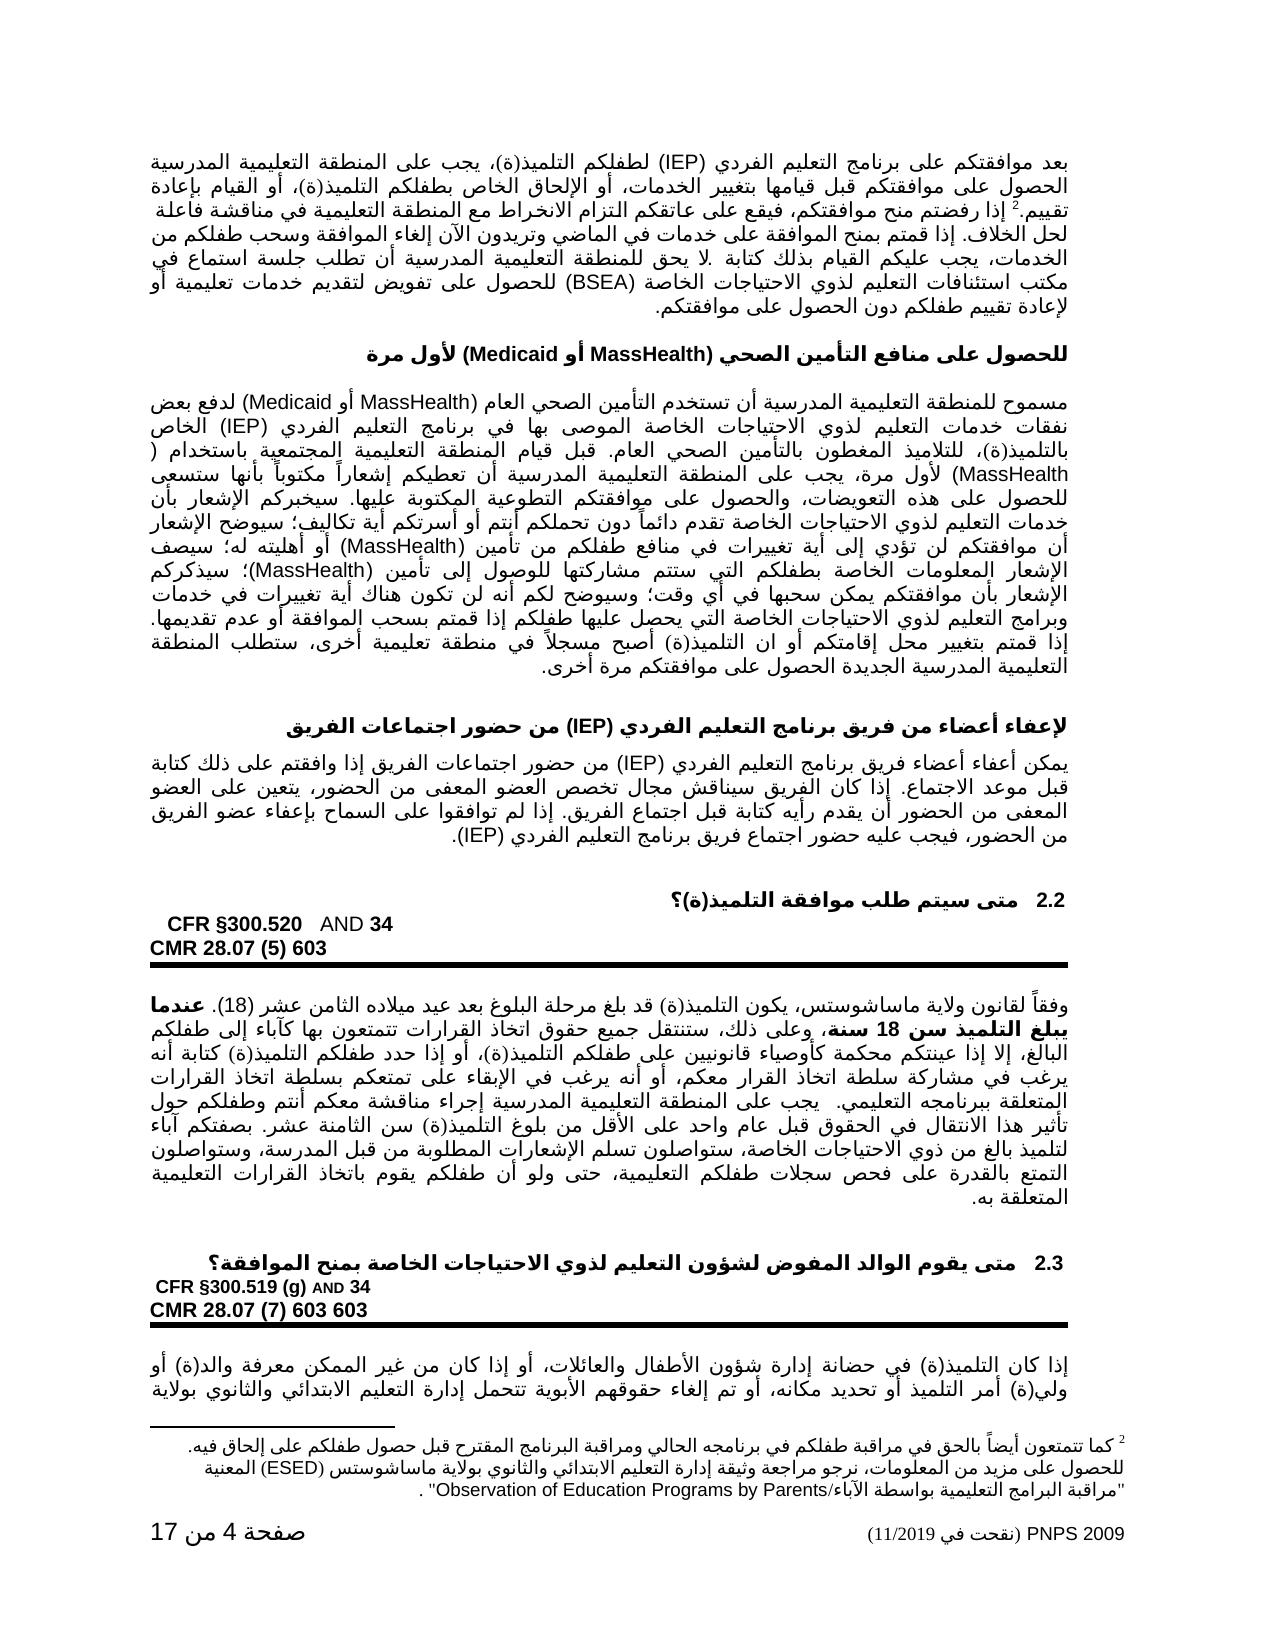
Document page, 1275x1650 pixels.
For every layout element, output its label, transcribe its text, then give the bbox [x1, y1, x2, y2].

subtitle 2.2 متى سيتم طلب موافقة التلميذ(ة)؟ 34 CFR §300.520 AND 603 CMR 28.07 (5) [150, 888, 1068, 962]
subtitle 2.3 متى يقوم الوالد المفوض لشؤون التعليم لذوي الاحتياجات الخاصة بمنح الموافقة؟ 34 CFR §300.519 (g) and 603 603 CMR 28.07 (7) [150, 1250, 1068, 1322]
text للحصول على منافع التأمين الصحي (MassHealth أو Medicaid) لأول مرة [150, 342, 1069, 366]
text يمكن أعفاء أعضاء فريق برنامج التعليم الفردي (IEP) من حضور اجتماعات الفريق إذا وافقتم على ذلك كتابة قبل موعد الاجتماع. إذا كان الفريق سيناقش مجال تخصص العضو المعفى من الحضور، يتعين على العضو المعفى من الحضور أن يقدم رأيه كتابة قبل اجتماع الفريق. إذا لم توافقوا على السماح بإعفاء عضو الفريق من الحضور، فيجب عليه حضور اجتماع فريق برنامج التعليم الفردي (IEP). [150, 751, 1069, 847]
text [150, 1352, 1069, 1400]
text وفقاً لقانون ولاية ماساشوستس، يكون التلميذ(ة) قد بلغ مرحلة البلوغ بعد عيد ميلاده الثامن عشر (18). عندما يبلغ التلميذ سن 18 سنة، وعلى ذلك، ستنتقل جميع حقوق اتخاذ القرارات تتمتعون بها كآباء إلى طفلكم البالغ، إلا إذا عينتكم محكمة كأوصياء قانونيين على طفلكم التلميذ(ة)، أو إذا حدد طفلكم التلميذ(ة) كتابة أنه يرغب في مشاركة سلطة اتخاذ القرار معكم، أو أنه يرغب في الإبقاء على تمتعكم بسلطة اتخاذ القرارات المتعلقة ببرنامجه التعليمي. يجب على المنطقة التعليمية المدرسية إجراء مناقشة معكم أنتم وطفلكم حول تأثير هذا الانتقال في الحقوق قبل عام واحد على الأقل من بلوغ التلميذ(ة) سن الثامنة عشر. بصفتكم آباء لتلميذ بالغ من ذوي الاحتياجات الخاصة، ستواصلون تسلم الإشعارات المطلوبة من قبل المدرسة، وستواصلون التمتع بالقدرة على فحص سجلات طفلكم التعليمية، حتى ولو أن طفلكم يقوم باتخاذ القرارات التعليمية المتعلقة به. [150, 992, 1069, 1209]
text مسموح للمنطقة التعليمية المدرسية أن تستخدم التأمين الصحي العام (MassHealth أو Medicaid) لدفع بعض نفقات خدمات التعليم لذوي الاحتياجات الخاصة الموصى بها في برنامج التعليم الفردي (IEP) الخاص بالتلميذ(ة)، للتلاميذ المغطون بالتأمين الصحي العام. قبل قيام المنطقة التعليمية المجتمعية باستخدام (MassHealth) لأول مرة، يجب على المنطقة التعليمية المدرسية أن تعطيكم إشعاراً مكتوباً بأنها ستسعى للحصول على هذه التعويضات، والحصول على موافقتكم التطوعية المكتوبة عليها. سيخبركم الإشعار بأن خدمات التعليم لذوي الاحتياجات الخاصة تقدم دائماً دون تحملكم أنتم أو أسرتكم أية تكاليف؛ سيوضح الإشعار أن موافقتكم لن تؤدي إلى أية تغييرات في منافع طفلكم من تأمين (MassHealth) أو أهليته له؛ سيصف الإشعار المعلومات الخاصة بطفلكم التي ستتم مشاركتها للوصول إلى تأمين (MassHealth)؛ سيذكركم الإشعار بأن موافقتكم يمكن سحبها في أي وقت؛ وسيوضح لكم أنه لن تكون هناك أية تغييرات في خدمات وبرامج التعليم لذوي الاحتياجات الخاصة التي يحصل عليها طفلكم إذا قمتم بسحب الموافقة أو عدم تقديمها. إذا قمتم بتغيير محل إقامتكم أو ان التلميذ(ة) أصبح مسجلاً في منطقة تعليمية أخرى، ستطلب المنطقة التعليمية المدرسية الجديدة الحصول على موافقتكم مرة أخرى. [150, 390, 1069, 678]
subtitle لإعفاء أعضاء من فريق برنامج التعليم الفردي (IEP) من حضور اجتماعات الفريق [150, 714, 1068, 738]
text بعد موافقتكم على برنامج التعليم الفردي (IEP) لطفلكم التلميذ(ة)، يجب على المنطقة التعليمية المدرسية الحصول على موافقتكم قبل قيامها بتغيير الخدمات، أو الإلحاق الخاص بطفلكم التلميذ(ة)، أو القيام بإعادة تقييم. إذا رفضتم منح موافقتكم، فيقع على عاتقكم التزام الانخراط مع المنطقة التعليمية في مناقشة فاعلة لحل الخلاف. إذا قمتم بمنح الموافقة على خدمات في الماضي وتريدون الآن إلغاء الموافقة وسحب طفلكم من الخدمات، يجب عليكم القيام بذلك كتابة. لا يحق للمنطقة التعليمية المدرسية أن تطلب جلسة استماع في مكتب استئنافات التعليم لذوي الاحتياجات الخاصة (BSEA) للحصول على تفويض لتقديم خدمات تعليمية أو لإعادة تقييم طفلكم دون الحصول على موافقتكم. [150, 150, 1069, 318]
